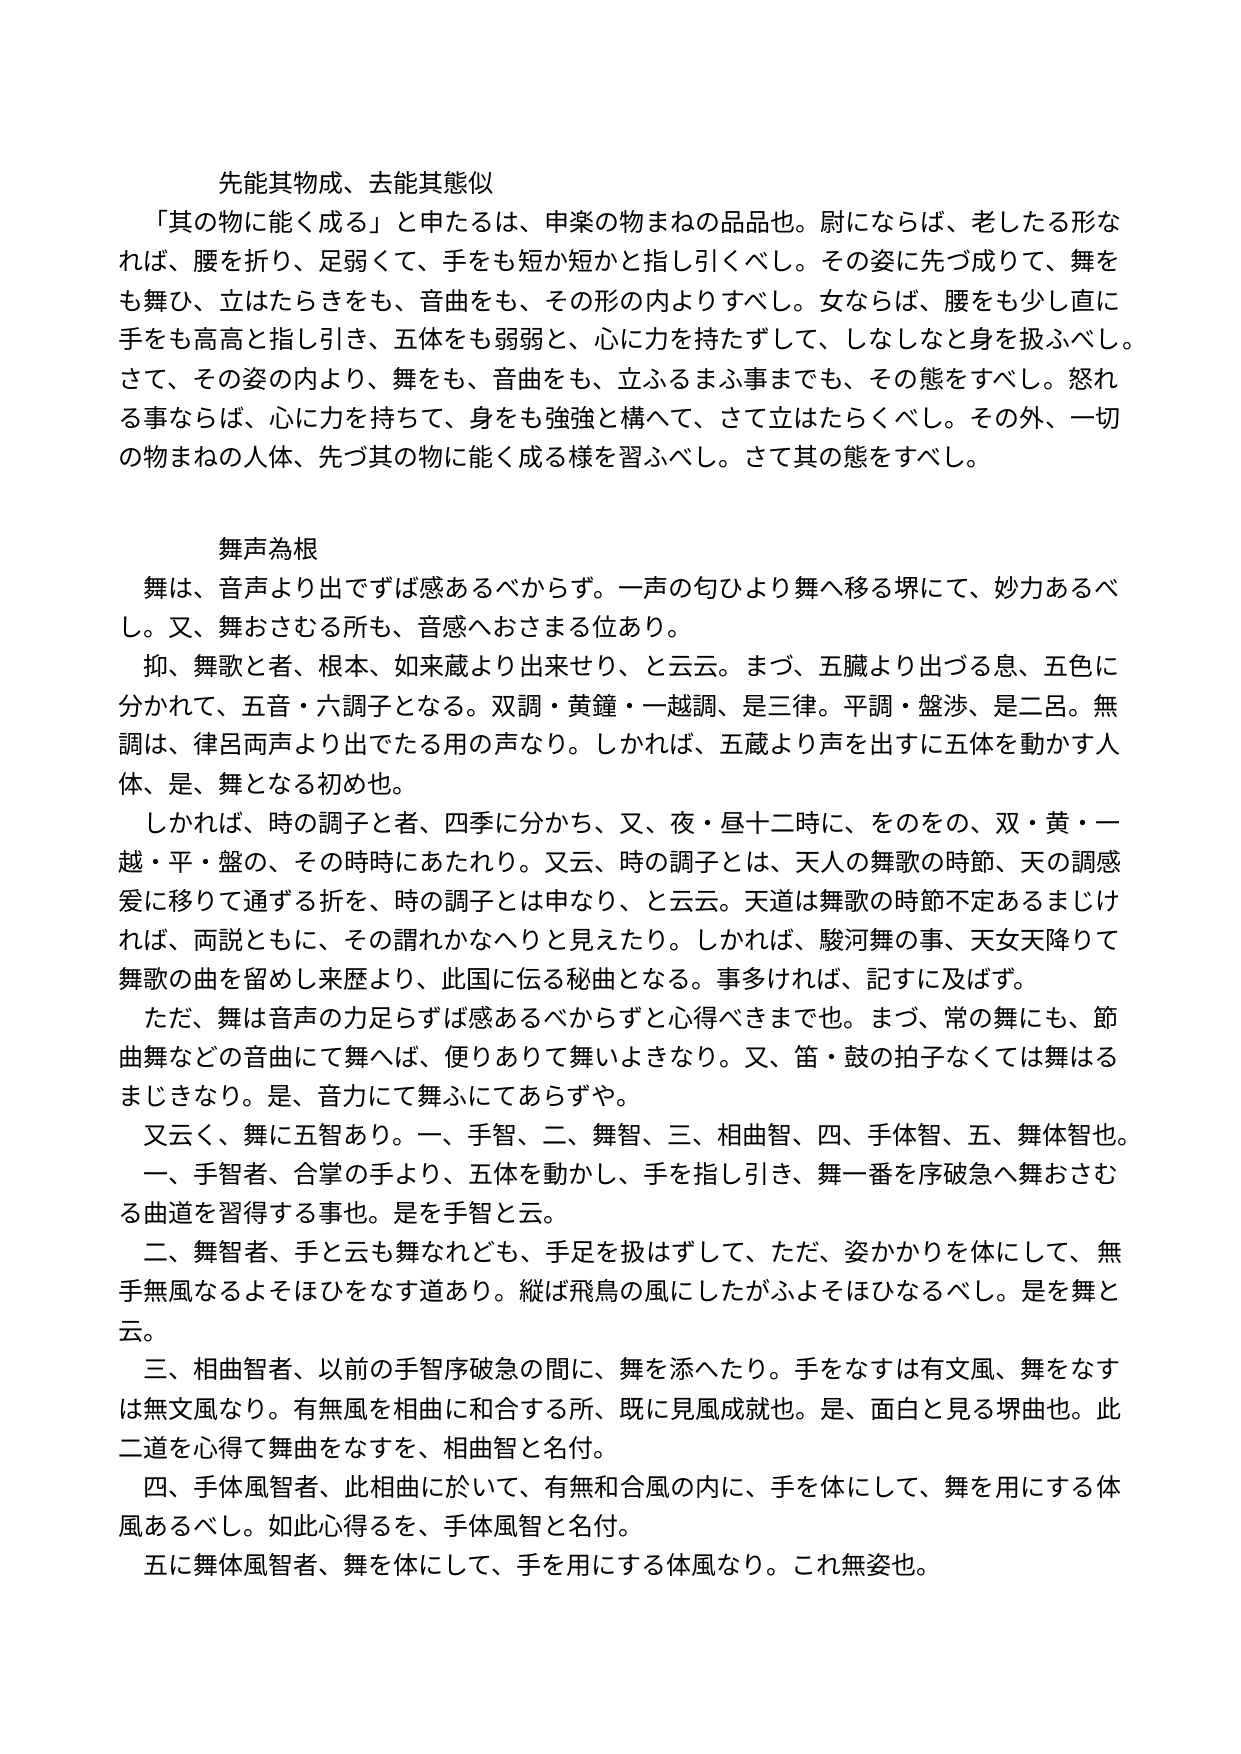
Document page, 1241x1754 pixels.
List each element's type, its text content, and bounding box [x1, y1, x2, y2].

text しかれば、時の調子と者、四季に分かち、又、夜・昼十二時に、をのをの、双・黄・一越・平・盤の、その時時にあたれり。又云、時の調子とは、天人の舞歌の時節、天の調感爰に移りて通ずる折を、時の調子とは申なり、と云云。天道は舞歌の時節不定あるまじければ、両説ともに、その謂れかなへりと見えたり。しかれば、駿河舞の事、天女天降りて舞歌の曲を留めし来歴より、此国に伝る秘曲となる。事多ければ、記すに及ばず。 [118, 803, 1122, 996]
text ただ、舞は音声の力足らずば感あるべからずと心得べきまで也。まづ、常の舞にも、節曲舞などの音曲にて舞へば、便りありて舞いよきなり。又、笛・鼓の拍子なくては舞はるまじきなり。是、音力にて舞ふにてあらずや。 [118, 998, 1122, 1113]
text 一、手智者、合掌の手より、五体を動かし、手を指し引き、舞一番を序破急へ舞おさむる曲道を習得する事也。是を手智と云。 [118, 1155, 1122, 1230]
text 又云く、舞に五智あり。一、手智、二、舞智、三、相曲智、四、手体智、五、舞体智也。 [118, 1116, 1122, 1152]
text 舞声為根 [118, 530, 1122, 566]
text 先能其物成、去能其態似 [118, 164, 1122, 200]
text 「其の物に能く成る」と申たるは、申楽の物まねの品品也。尉にならば、老したる形なれば、腰を折り、足弱くて、手をも短か短かと指し引くべし。その姿に先づ成りて、舞をも舞ひ、立はたらきをも、音曲をも、その形の内よりすべし。女ならば、腰をも少し直に、手をも高高と指し引き、五体をも弱弱と、心に力を持たずして、しなしなと身を扱ふべし。さて、その姿の内より、舞をも、音曲をも、立ふるまふ事までも、その態をすべし。怒れる事ならば、心に力を持ちて、身をも強強と構へて、さて立はたらくべし。その外、一切の物まねの人体、先づ其の物に能く成る様を習ふべし。さて其の態をすべし。 [118, 203, 1122, 473]
text 抑、舞歌と者、根本、如来蔵より出来せり、と云云。まづ、五臓より出づる息、五色に分かれて、五音・六調子となる。双調・黄鐘・一越調、是三律。平調・盤渉、是二呂。無調は、律呂両声より出でたる用の声なり。しかれば、五蔵より声を出すに五体を動かす人体、是、舞となる初め也。 [118, 647, 1122, 800]
text 四、手体風智者、此相曲に於いて、有無和合風の内に、手を体にして、舞を用にする体風あるべし。如此心得るを、手体風智と名付。 [118, 1467, 1122, 1542]
text 舞は、音声より出でずば感あるべからず。一声の匂ひより舞へ移る堺にて、妙力あるべし。又、舞おさむる所も、音感へおさまる位あり。 [118, 569, 1122, 644]
text 二、舞智者、手と云も舞なれども、手足を扱はずして、ただ、姿かかりを体にして、無手無風なるよそほひをなす道あり。縦ば飛鳥の風にしたがふよそほひなるべし。是を舞と云。 [118, 1233, 1122, 1347]
text 三、相曲智者、以前の手智序破急の間に、舞を添へたり。手をなすは有文風、舞をなすは無文風なり。有無風を相曲に和合する所、既に見風成就也。是、面白と見る堺曲也。此二道を心得て舞曲をなすを、相曲智と名付。 [118, 1350, 1122, 1464]
text 五に舞体風智者、舞を体にして、手を用にする体風なり。これ無姿也。 [118, 1545, 1122, 1582]
